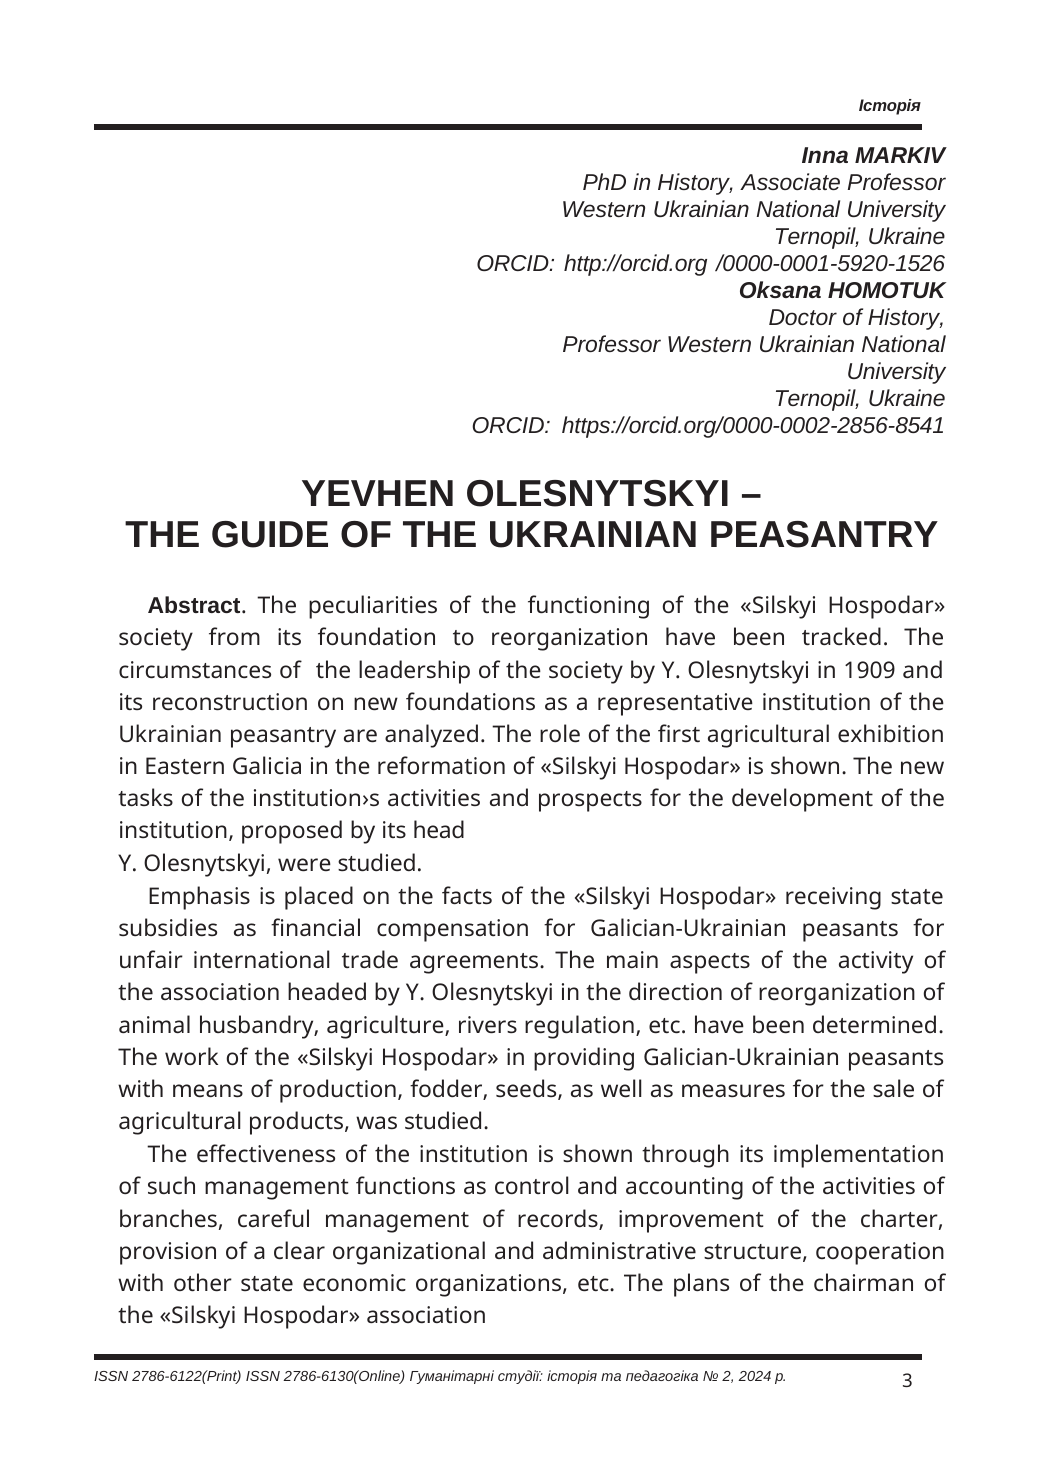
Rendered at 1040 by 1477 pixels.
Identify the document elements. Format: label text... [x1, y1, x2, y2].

text Y. Olesnytskyi, were studied. [118, 847, 951, 879]
text Emphasis is placed on the facts of the «Silskyi Hospodar» receiving state subsidies as financial compensation for Galician-Ukrainian peasants for unfair international trade agreements. The main aspects of the activity of the association headed by Y. Olesnytskyi in the direction of reorganization of animal husbandry, agriculture, rivers regulation, etc. have been determined. The work of the «Silskyi Hospodar» in providing Galician-Ukrainian peasants with means of production, fodder, seeds, as well as measures for the sale of agricultural products, was studied. [118, 880, 945, 1136]
text Inna MARKIV PhD in History, Associate Professor Western Ukrainian National University [559, 142, 945, 222]
text Abstract. The peculiarities of the functioning of the «Silskyi Hospodar» society from its foundation to reorganization have been tracked. The circumstances of the leadership of the society by Y. Olesnytskyi in 1909 and its reconstruction on new foundations as a representative institution of the Ukrainian peasantry are analyzed. The role of the first agricultural exhibition in Eastern Galicia in the reformation of «Silskyi Hospodar» is shown. The new tasks of the institution›s activities and prospects for the development of the institution, proposed by its head [118, 589, 945, 846]
subtitle Oksana HOMOTUK [88, 277, 945, 303]
text Ternopil, Ukraine ORCID: http://orcid.org /0000-0001-5920-1526 [472, 223, 945, 276]
text The effectiveness of the institution is shown through its implementation of such management functions as control and accounting of the activities of branches, careful management of records, improvement of the charter, provision of a clear organizational and administrative structure, cooperation with other state economic organizations, etc. The plans of the chairman of the «Silskyi Hospodar» association [118, 1138, 945, 1330]
text Doctor of History, Professor Western Ukrainian National University [559, 304, 945, 384]
subtitle YEVHEN OLESNYTSKYI – [113, 473, 950, 515]
text Ternopil, Ukraine ORCID: https://orcid.org/0000-0002-2856-8541 [467, 385, 945, 439]
text THE GUIDE OF THE UKRAINIAN PEASANTRY [113, 515, 951, 556]
